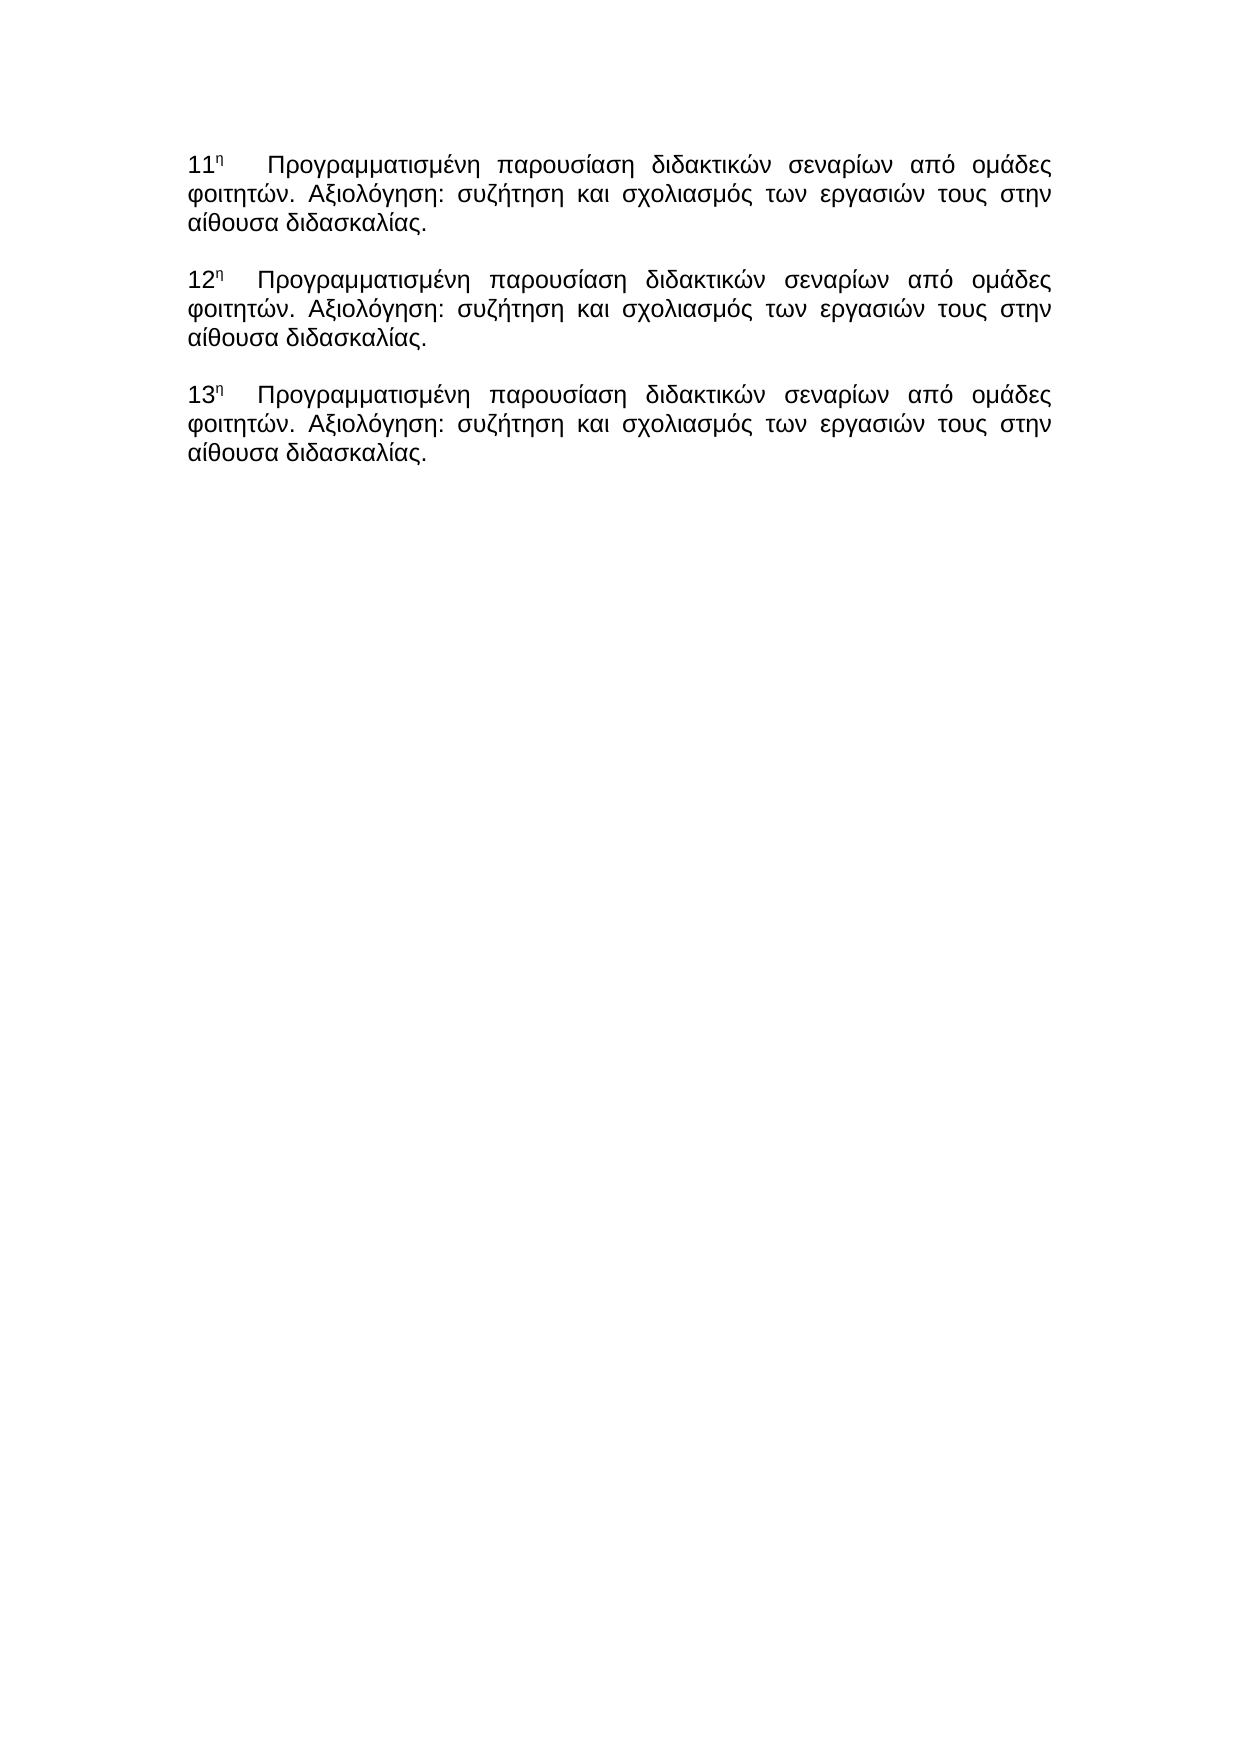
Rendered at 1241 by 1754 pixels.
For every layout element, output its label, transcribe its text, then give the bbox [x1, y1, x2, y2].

text 12η Προγραμματισμένη παρουσίαση διδακτικών σεναρίων από ομάδες φοιτητών. Αξιολόγηση: συζήτηση και σχολιασμός των εργασιών τους στην αίθουσα διδασκαλίας. [187, 265, 1053, 351]
text 11η Προγραμματισμένη παρουσίαση διδακτικών σεναρίων από ομάδες φοιτητών. Αξιολόγηση: συζήτηση και σχολιασμός των εργασιών τους στην αίθουσα διδασκαλίας. [187, 150, 1053, 236]
text 13η Προγραμματισμένη παρουσίαση διδακτικών σεναρίων από ομάδες φοιτητών. Αξιολόγηση: συζήτηση και σχολιασμός των εργασιών τους στην αίθουσα διδασκαλίας. [187, 380, 1053, 466]
